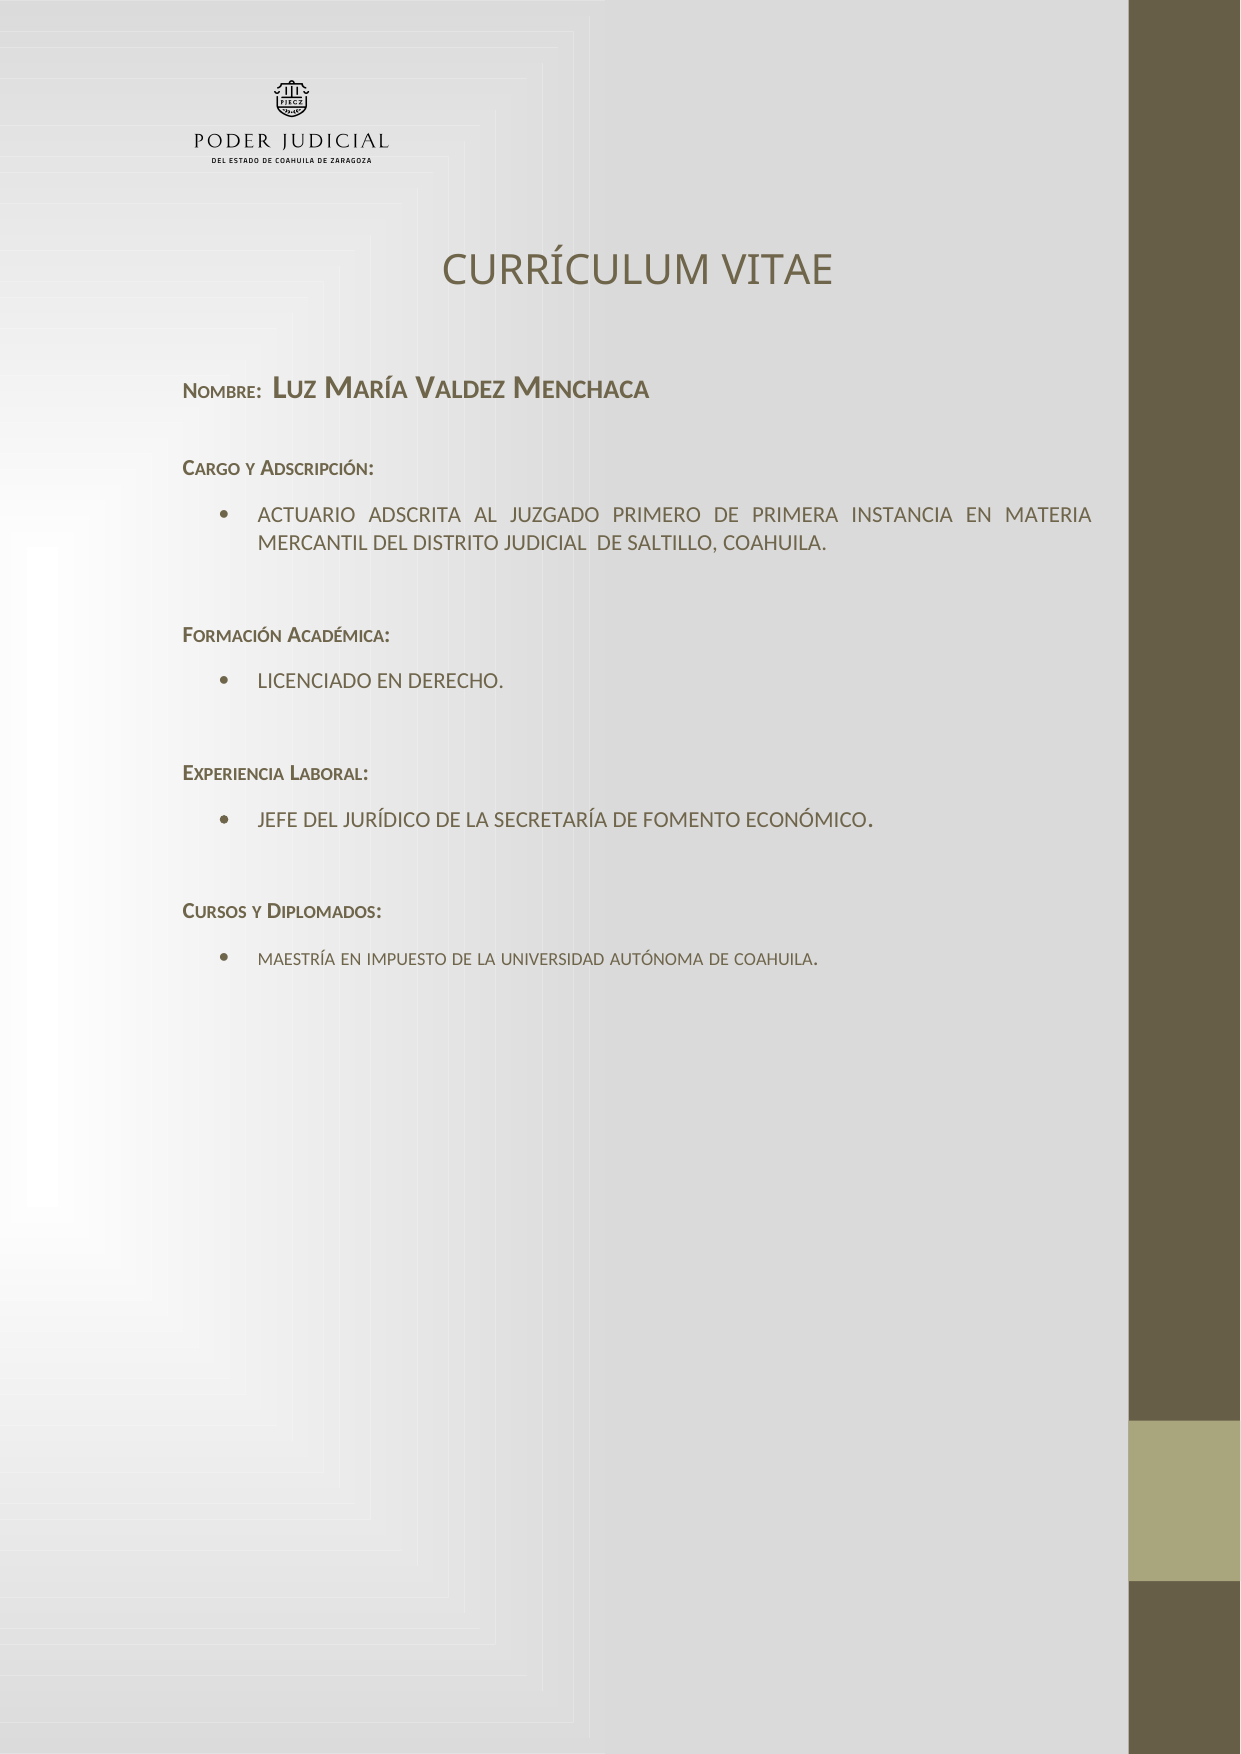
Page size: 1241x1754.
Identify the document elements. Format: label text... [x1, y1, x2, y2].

text Cargo y Adscripción: [182, 453, 1092, 481]
text Nombre: Luz María Valdez Menchaca [182, 366, 1092, 406]
text Formación Académica: [182, 620, 1092, 648]
text Cursos y Diplomados: [182, 897, 1092, 925]
text Experiencia Laboral: [182, 758, 1092, 786]
list JEFE DEL JURÍDICO DE LA SECRETARÍA DE FOMENTO ECONÓMICO. [220, 805, 1092, 833]
list LICENCIADO EN DERECHO. [220, 667, 1092, 695]
list ACTUARIO ADSCRITA AL JUZGADO PRIMERO DE PRIMERA INSTANCIA EN MATERIA MERCANTIL DEL DISTRITO JUDICIAL DE SALTILLO, COAHUILA. [220, 500, 1092, 556]
list maestría en impuesto de la universidad autónoma de coahuila. [220, 943, 1092, 972]
picture [182, 73, 400, 184]
